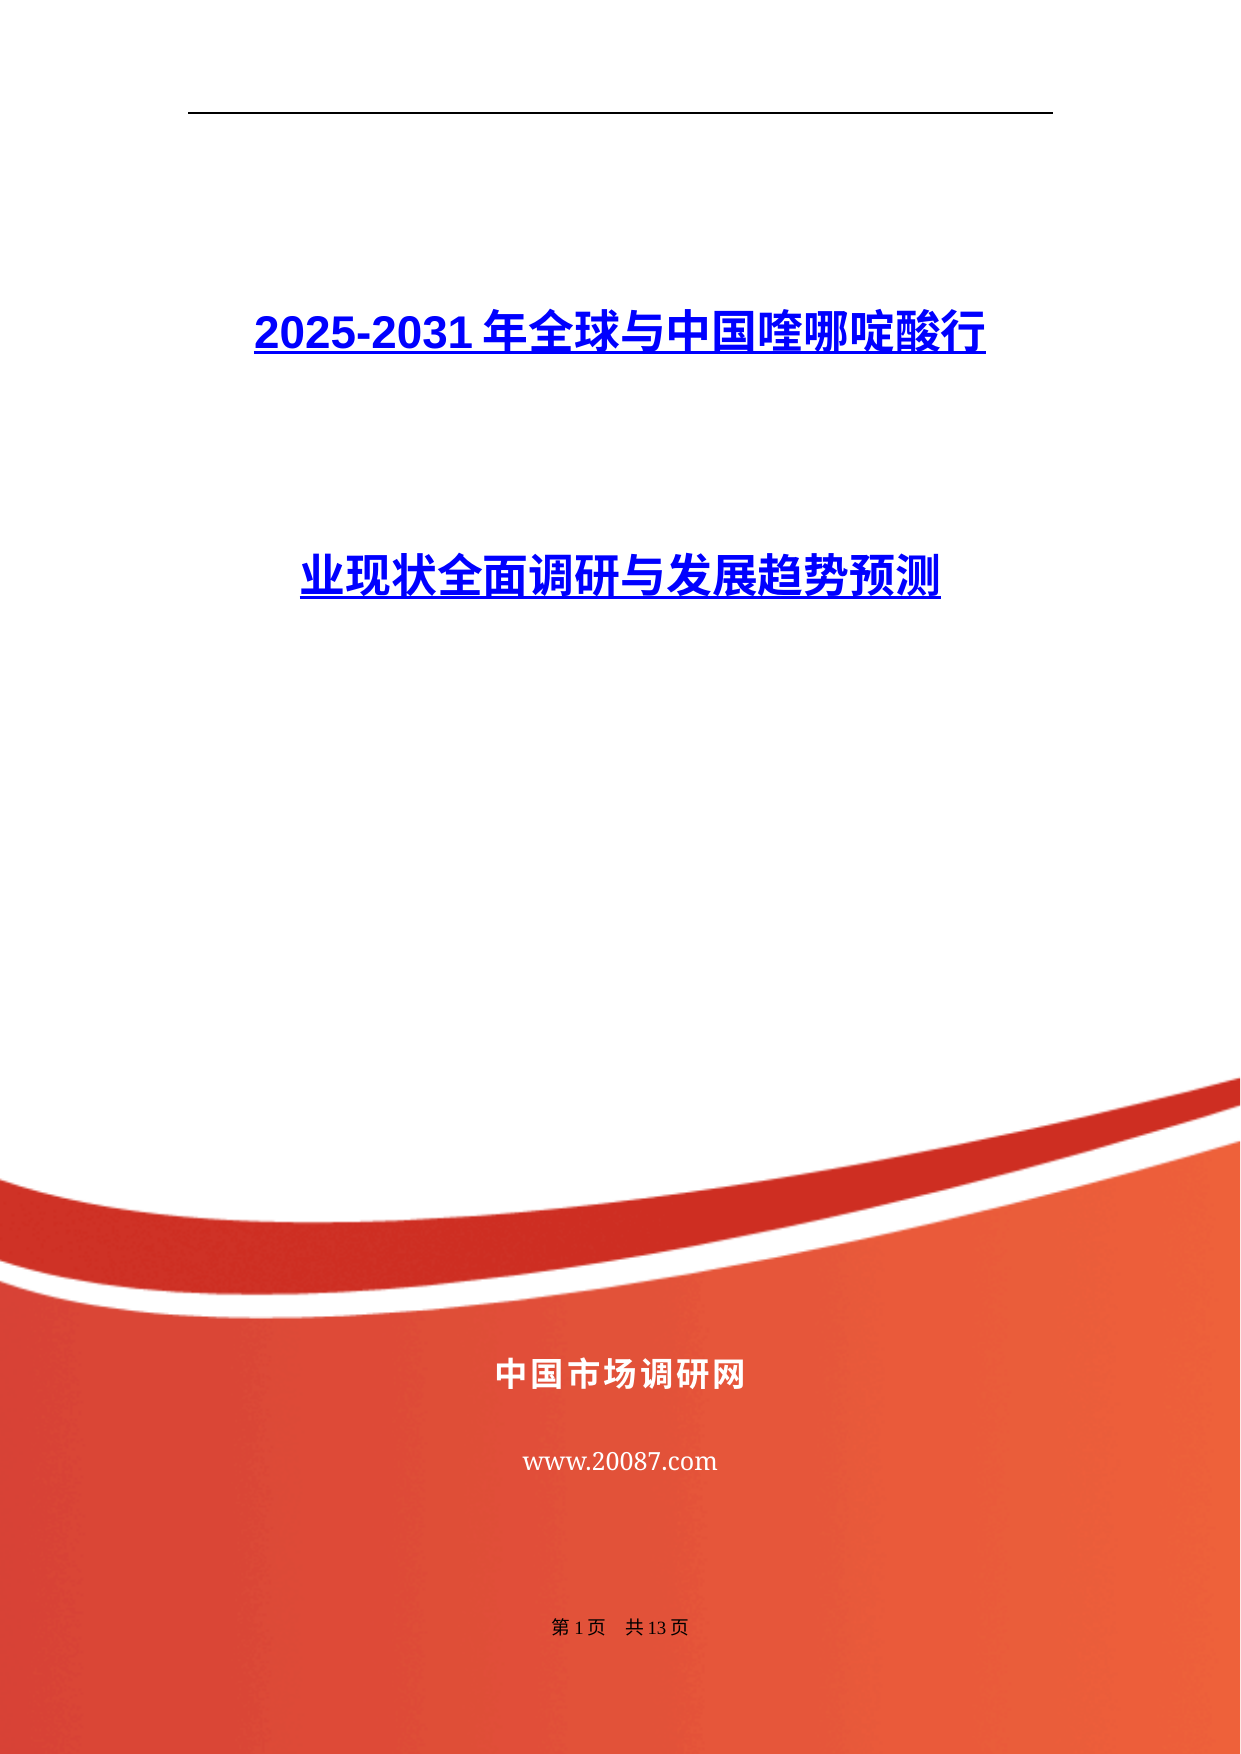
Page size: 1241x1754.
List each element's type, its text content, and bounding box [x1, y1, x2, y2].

subtitle 中国市场调研网 [187, 1339, 1053, 1404]
text www.20087.com [187, 1428, 1053, 1493]
table_header 2025-2031年全球与中国喹哪啶酸行业现状全面调研与发展趋势预测 [188, 207, 1053, 773]
picture [0, 1006, 1241, 1754]
